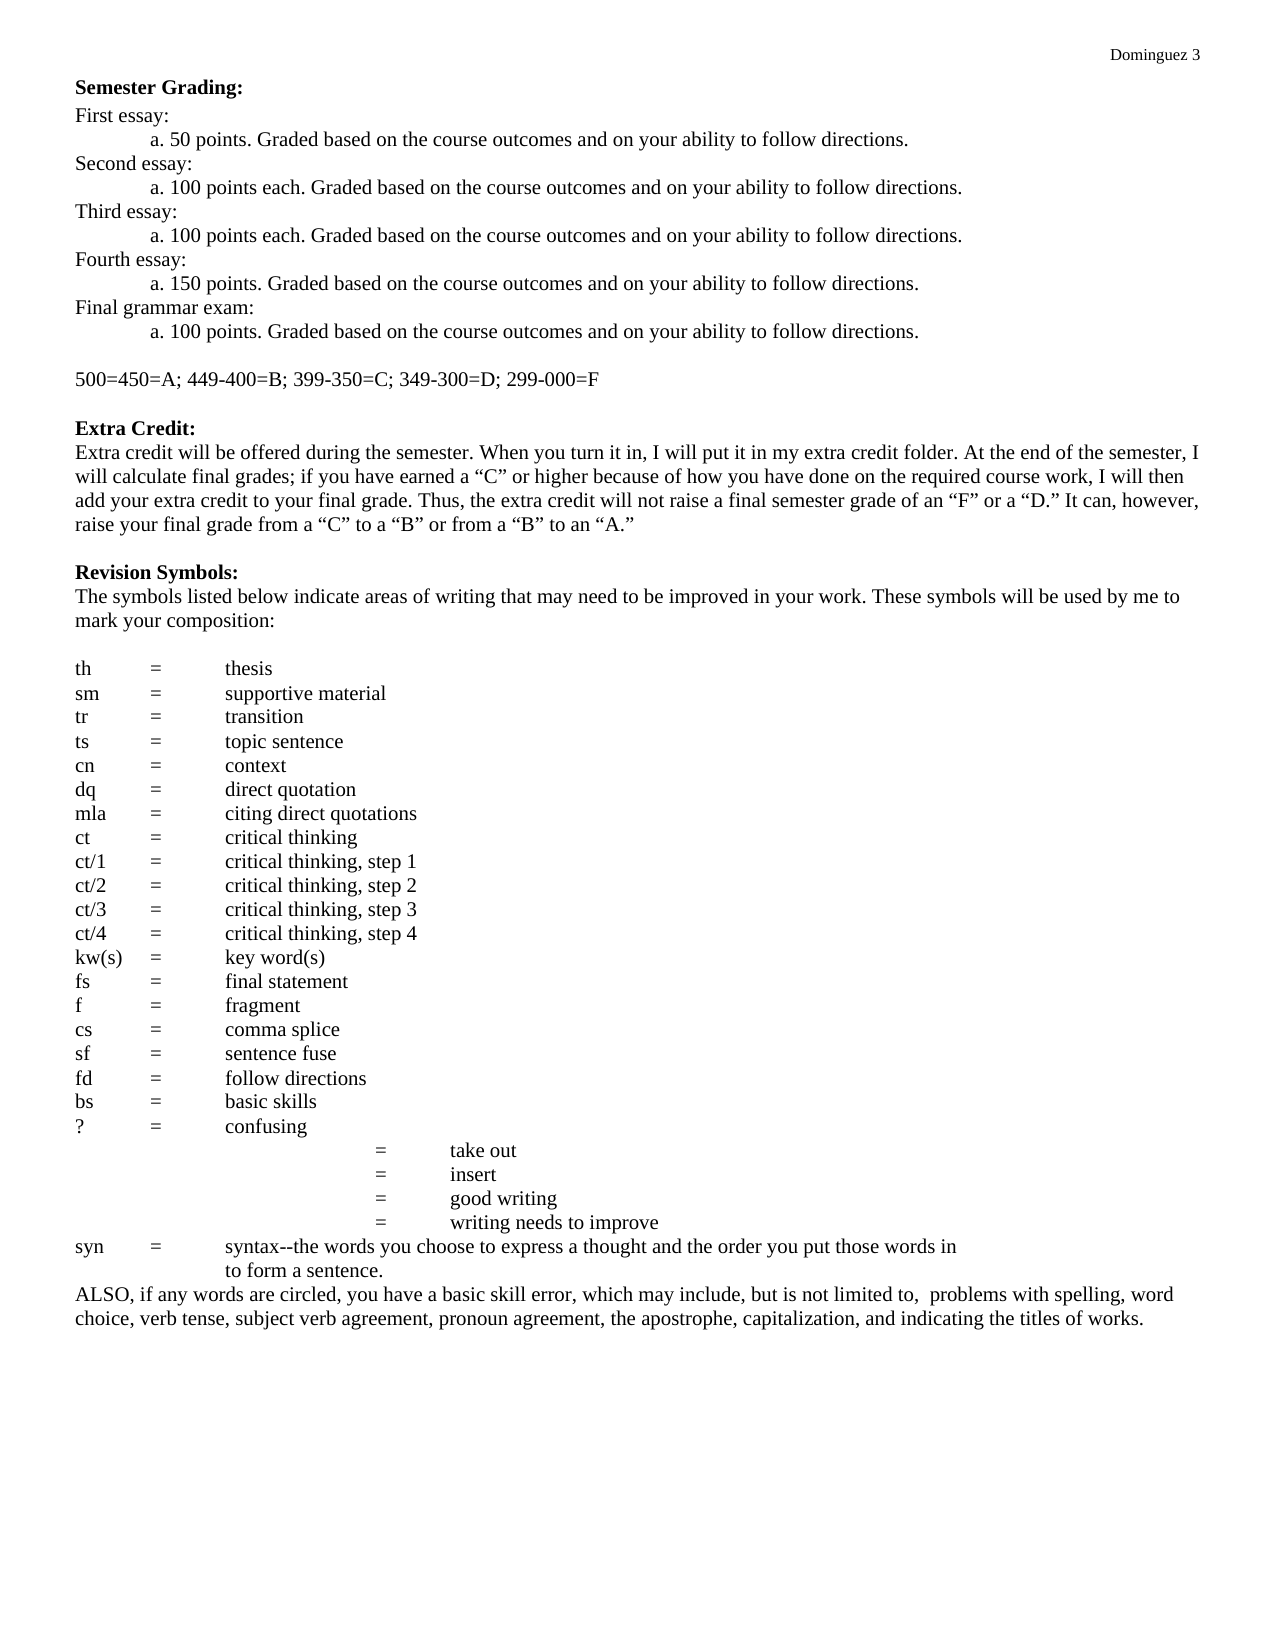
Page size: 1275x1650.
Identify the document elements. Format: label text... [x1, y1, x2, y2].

text th = thesis [75, 656, 1200, 680]
text syn = syntax--the words you choose to express a thought and the order you put those words in [75, 1234, 1200, 1258]
text Extra Credit: [75, 416, 1200, 440]
text ct/1 = critical thinking, step 1 [75, 849, 1200, 873]
text mla = citing direct quotations [75, 801, 1200, 825]
text fs = final statement [75, 969, 1200, 993]
text a. 100 points. Graded based on the course outcomes and on your ability to follow directions. [75, 319, 1200, 343]
text sf = sentence fuse [75, 1041, 1200, 1065]
text Extra credit will be offered during the semester. When you turn it in, I will put it in my extra credit folder. At the end of the semester, I will calculate final grades; if you have earned a “C” or higher because of how you have done on the required course work, I will then add your extra credit to your final grade. Thus, the extra credit will not raise a final semester grade of an “F” or a “D.” It can, however, raise your final grade from a “C” to a “B” or from a “B” to an “A.” [75, 440, 1200, 536]
text f = fragment [75, 993, 1200, 1017]
text ct/2 = critical thinking, step 2 [75, 873, 1200, 897]
text dq = direct quotation [75, 777, 1200, 801]
text Third essay: [75, 199, 1200, 223]
text tr = transition [75, 704, 1200, 728]
text ct/3 = critical thinking, step 3 [75, 897, 1200, 921]
text ct/4 = critical thinking, step 4 [75, 921, 1200, 945]
text = good writing [75, 1186, 1200, 1210]
text ALSO, if any words are circled, you have a basic skill error, which may include, but is not limited to, problems with spelling, word choice, verb tense, subject verb agreement, pronoun agreement, the apostrophe, capitalization, and indicating the titles of works. [75, 1282, 1200, 1330]
text a. 100 points each. Graded based on the course outcomes and on your ability to follow directions. [75, 175, 1200, 199]
text a. 100 points each. Graded based on the course outcomes and on your ability to follow directions. [75, 223, 1200, 247]
text = writing needs to improve [75, 1210, 1200, 1234]
text Fourth essay: [75, 247, 1200, 271]
text = insert [75, 1162, 1200, 1186]
text to form a sentence. [75, 1258, 1200, 1282]
text sm = supportive material [75, 680, 1200, 704]
text fd = follow directions [75, 1065, 1200, 1089]
text 500=450=A; 449-400=B; 399-350=C; 349-300=D; 299-000=F [75, 367, 1200, 391]
text a. 150 points. Graded based on the course outcomes and on your ability to follow directions. [75, 271, 1200, 295]
text Semester Grading: [75, 75, 1200, 99]
text First essay: [75, 103, 1200, 127]
text ts = topic sentence [75, 728, 1200, 753]
text cn = context [75, 753, 1200, 777]
text Revision Symbols: [75, 560, 1200, 584]
text The symbols listed below indicate areas of writing that may need to be improved in your work. These symbols will be used by me to mark your composition: [75, 584, 1200, 632]
text bs = basic skills [75, 1089, 1200, 1113]
text ct = critical thinking [75, 825, 1200, 849]
text a. 50 points. Graded based on the course outcomes and on your ability to follow directions. [75, 127, 1200, 151]
text = take out [75, 1138, 1200, 1162]
text Second essay: [75, 151, 1200, 175]
text kw(s) = key word(s) [75, 945, 1200, 969]
text ? = confusing [75, 1113, 1200, 1138]
text Final grammar exam: [75, 295, 1200, 319]
text cs = comma splice [75, 1017, 1200, 1041]
